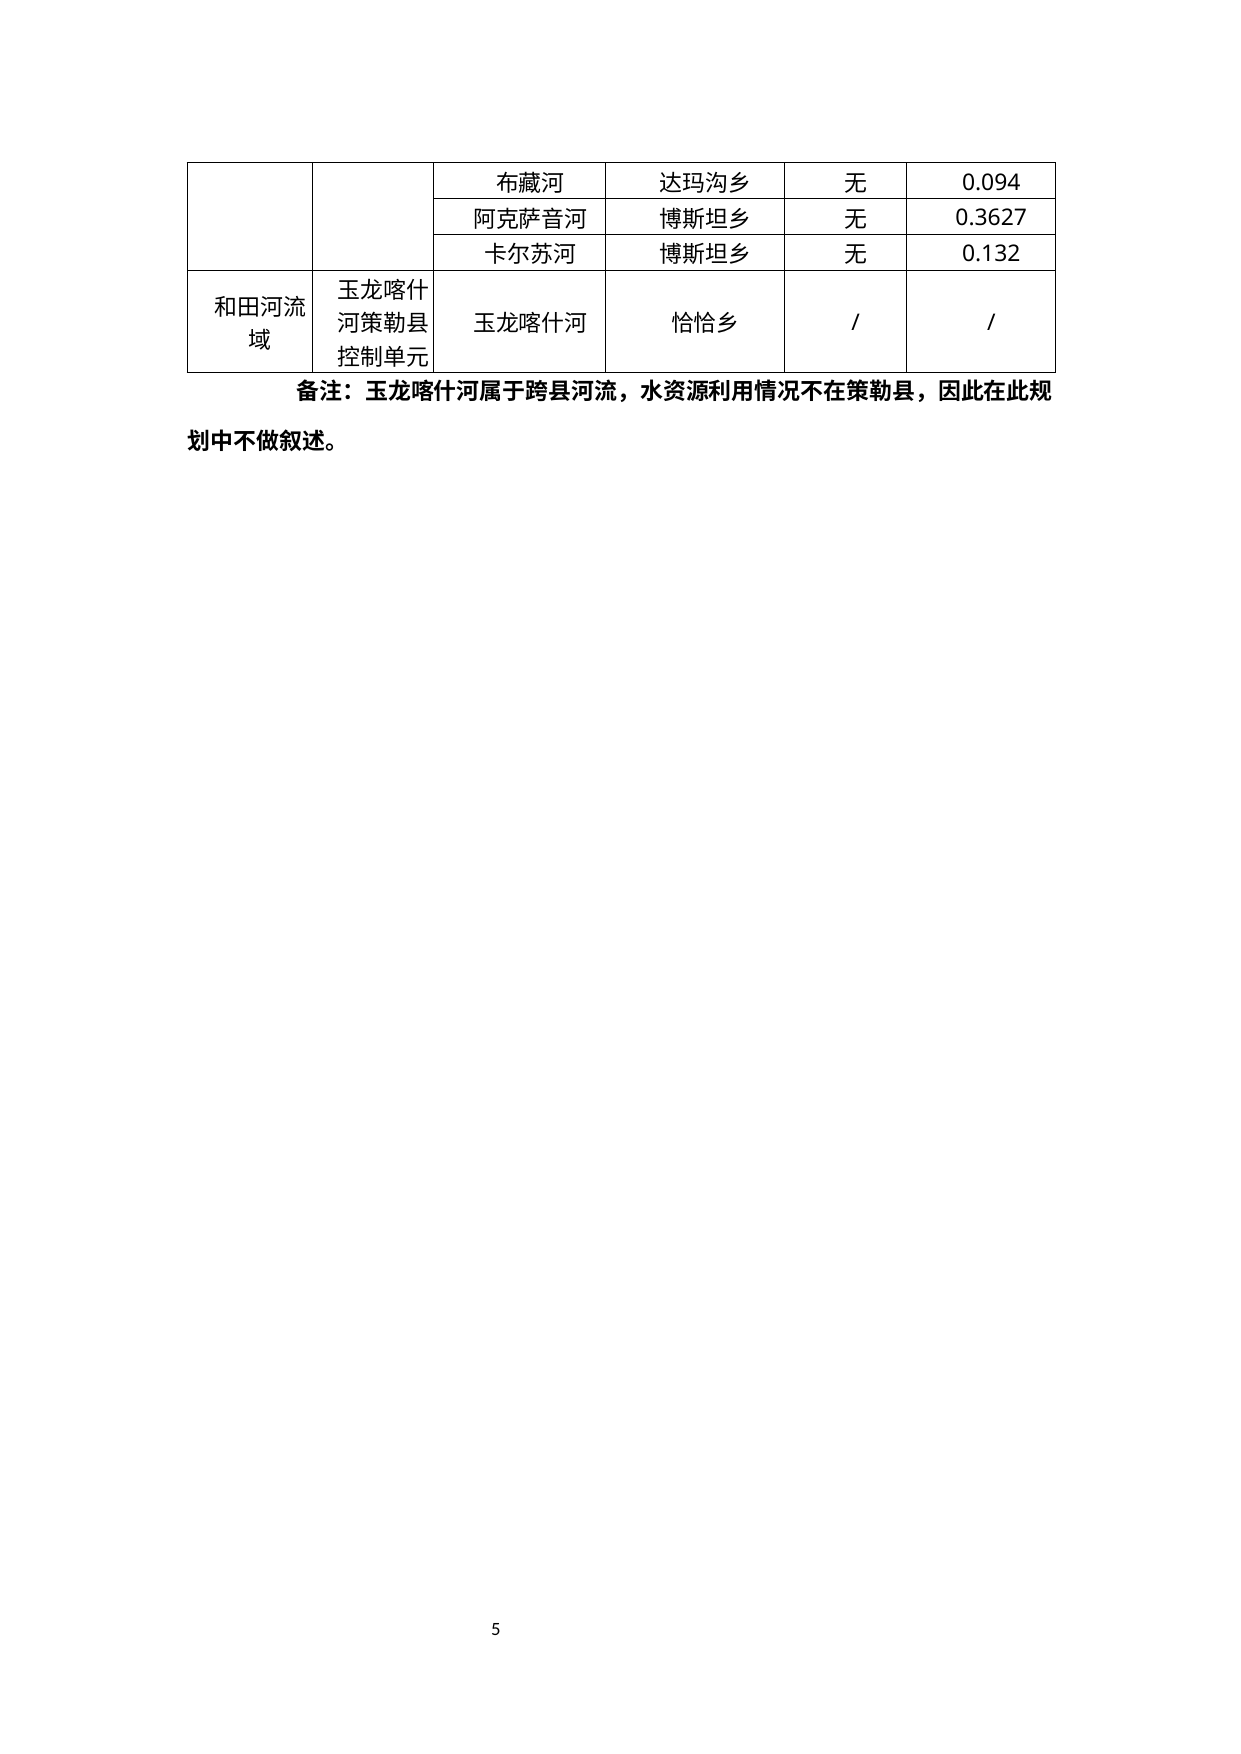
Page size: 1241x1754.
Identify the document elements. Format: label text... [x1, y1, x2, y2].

table_cell 博斯坦乡 [606, 235, 784, 269]
text 备注：玉龙喀什河属于跨县河流，水资源利用情况不在策勒县，因此在此规划中不做叙述。 [187, 373, 1053, 456]
table_cell 玉龙喀什河策勒县控制单元 [313, 271, 433, 372]
table_cell 无 [785, 235, 906, 269]
table_cell 博斯坦乡 [606, 199, 784, 234]
table_cell 卡尔苏河 [434, 235, 605, 269]
table_cell 0.132 [907, 235, 1055, 269]
table_cell 布藏河 [434, 163, 605, 198]
table_cell 无 [785, 199, 906, 234]
table_cell 0.3627 [907, 199, 1055, 234]
table_cell 阿克萨音河 [434, 199, 605, 234]
table_cell 无 [785, 163, 906, 198]
table_cell 恰恰乡 [606, 271, 784, 372]
table_cell / [785, 271, 906, 372]
table_cell 和田河流域 [188, 271, 312, 372]
table_cell 0.094 [907, 163, 1055, 198]
table_cell 达玛沟乡 [606, 163, 784, 198]
table_cell / [907, 271, 1055, 372]
table_cell 玉龙喀什河 [434, 271, 605, 372]
